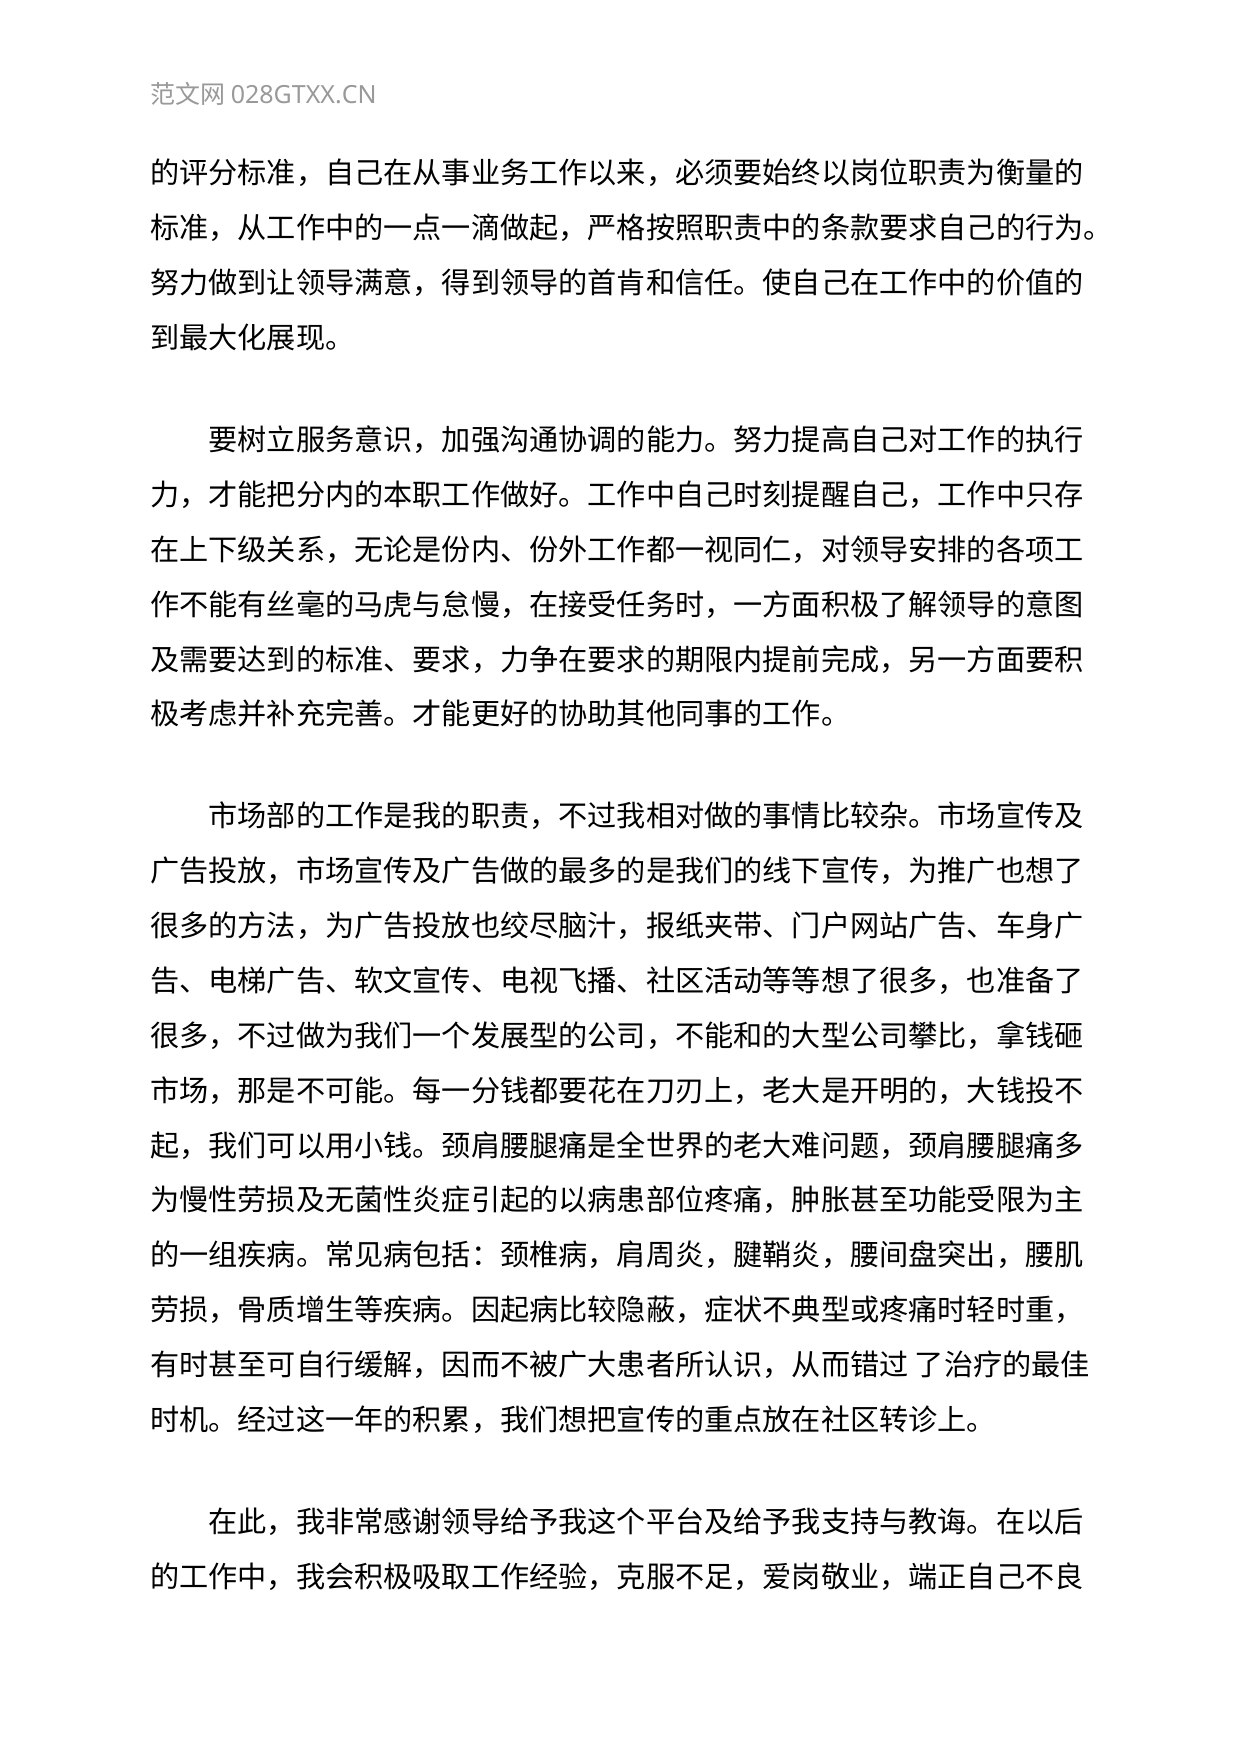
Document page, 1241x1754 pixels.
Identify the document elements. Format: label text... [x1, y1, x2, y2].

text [150, 1498, 1090, 1596]
text 要树立服务意识，加强沟通协调的能力。努力提高自己对工作的执行力，才能把分内的本职工作做好。工作中自己时刻提醒自己，工作中只存在上下级关系，无论是份内、份外工作都一视同仁，对领导安排的各项工作不能有丝毫的马虎与怠慢，在接受任务时，一方面积极了解领导的意图及需要达到的标准、要求，力争在要求的期限内提前完成，另一方面要积极考虑并补充完善。才能更好的协助其他同事的工作。 [150, 416, 1090, 733]
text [150, 150, 1090, 357]
text 市场部的工作是我的职责，不过我相对做的事情比较杂。市场宣传及广告投放，市场宣传及广告做的最多的是我们的线下宣传，为推广也想了很多的方法，为广告投放也绞尽脑汁，报纸夹带、门户网站广告、车身广告、电梯广告、软文宣传、电视飞播、社区活动等等想了很多，也准备了很多，不过做为我们一个发展型的公司，不能和的大型公司攀比，拿钱砸市场，那是不可能。每一分钱都要花在刀刃上，老大是开明的，大钱投不起，我们可以用小钱。颈肩腰腿痛是全世界的老大难问题，颈肩腰腿痛多为慢性劳损及无菌性炎症引起的以病患部位疼痛，肿胀甚至功能受限为主的一组疾病。常见病包括：颈椎病，肩周炎，腱鞘炎，腰间盘突出，腰肌劳损，骨质增生等疾病。因起病比较隐蔽，症状不典型或疼痛时轻时重，有时甚至可自行缓解，因而不被广大患者所认识，从而错过 了治疗的最佳时机。经过这一年的积累，我们想把宣传的重点放在社区转诊上。 [150, 793, 1090, 1439]
